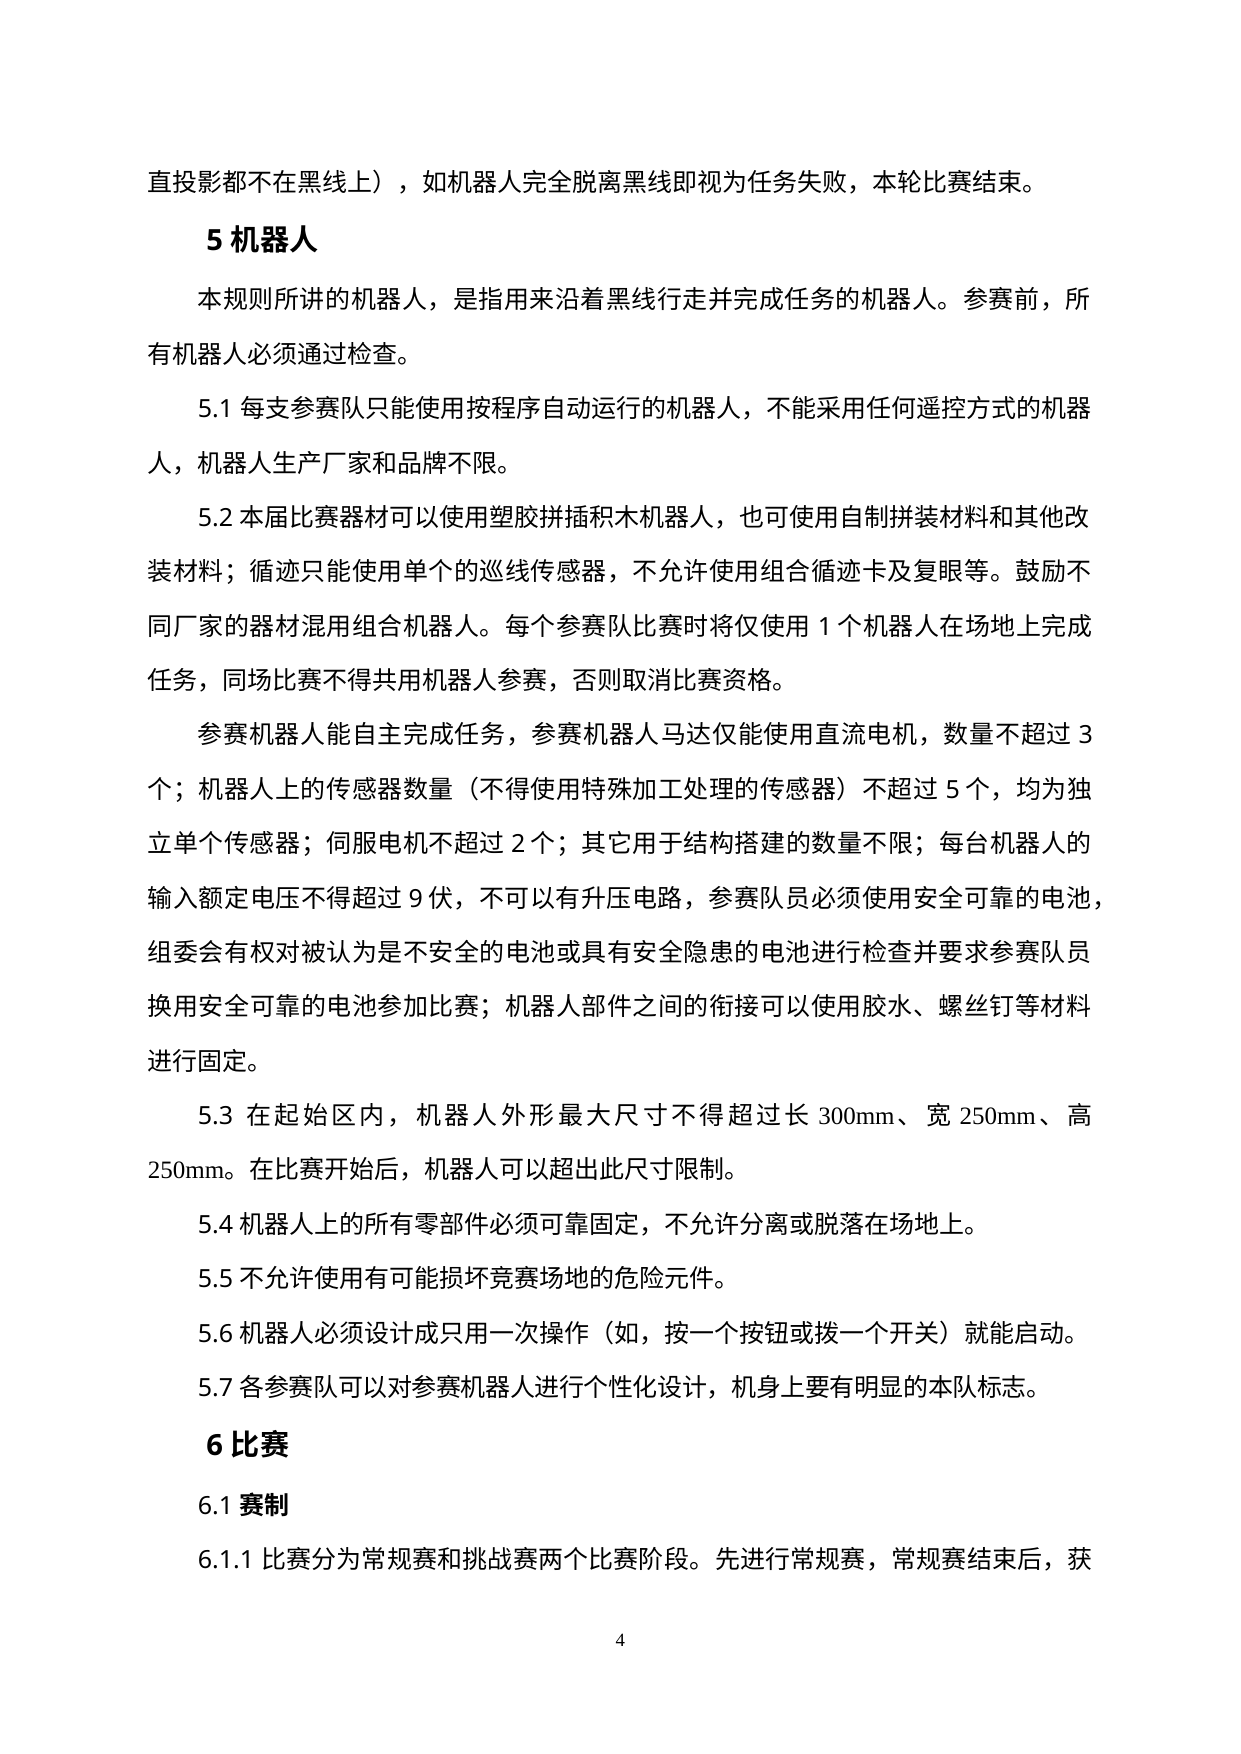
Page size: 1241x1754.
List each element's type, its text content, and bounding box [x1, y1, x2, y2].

text 5.6 机器人必须设计成只用一次操作（如，按一个按钮或拨一个开关）就能启动。 [148, 1313, 1092, 1349]
text 5 机器人 [148, 216, 1092, 259]
text 5.7 各参赛队可以对参赛机器人进行个性化设计，机身上要有明显的本队标志。 [148, 1367, 1092, 1404]
text 5.3 在起始区内，机器人外形最大尺寸不得超过长300mm、宽250mm、高250mm。在比赛开始后，机器人可以超出此尺寸限制。 [148, 1096, 1092, 1186]
text 6.1 赛制 [148, 1485, 1092, 1522]
text 参赛机器人能自主完成任务，参赛机器人马达仅能使用直流电机，数量不超过3个；机器人上的传感器数量（不得使用特殊加工处理的传感器）不超过5个，均为独立单个传感器；伺服电机不超过2个；其它用于结构搭建的数量不限；每台机器人的输入额定电压不得超过9伏，不可以有升压电路，参赛队员必须使用安全可靠的电池，组委会有权对被认为是不安全的电池或具有安全隐患的电池进行检查并要求参赛队员换用安全可靠的电池参加比赛；机器人部件之间的衔接可以使用胶水、螺丝钉等材料进行固定。 [148, 715, 1092, 1077]
text 6 比赛 [148, 1422, 1092, 1464]
text 本规则所讲的机器人，是指用来沿着黑线行走并完成任务的机器人。参赛前，所有机器人必须通过检查。 [148, 280, 1092, 371]
text 5.4 机器人上的所有零部件必须可靠固定，不允许分离或脱落在场地上。 [148, 1204, 1092, 1241]
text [148, 1540, 1092, 1576]
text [148, 162, 1092, 198]
text 5.2 本届比赛器材可以使用塑胶拼插积木机器人，也可使用自制拼装材料和其他改装材料；循迹只能使用单个的巡线传感器，不允许使用组合循迹卡及复眼等。鼓励不同厂家的器材混用组合机器人。每个参赛队比赛时将仅使用1个机器人在场地上完成任务，同场比赛不得共用机器人参赛，否则取消比赛资格。 [148, 497, 1092, 697]
text 5.1 每支参赛队只能使用按程序自动运行的机器人，不能采用任何遥控方式的机器人，机器人生产厂家和品牌不限。 [148, 389, 1092, 479]
text 5.5 不允许使用有可能损坏竞赛场地的危险元件。 [148, 1259, 1092, 1295]
